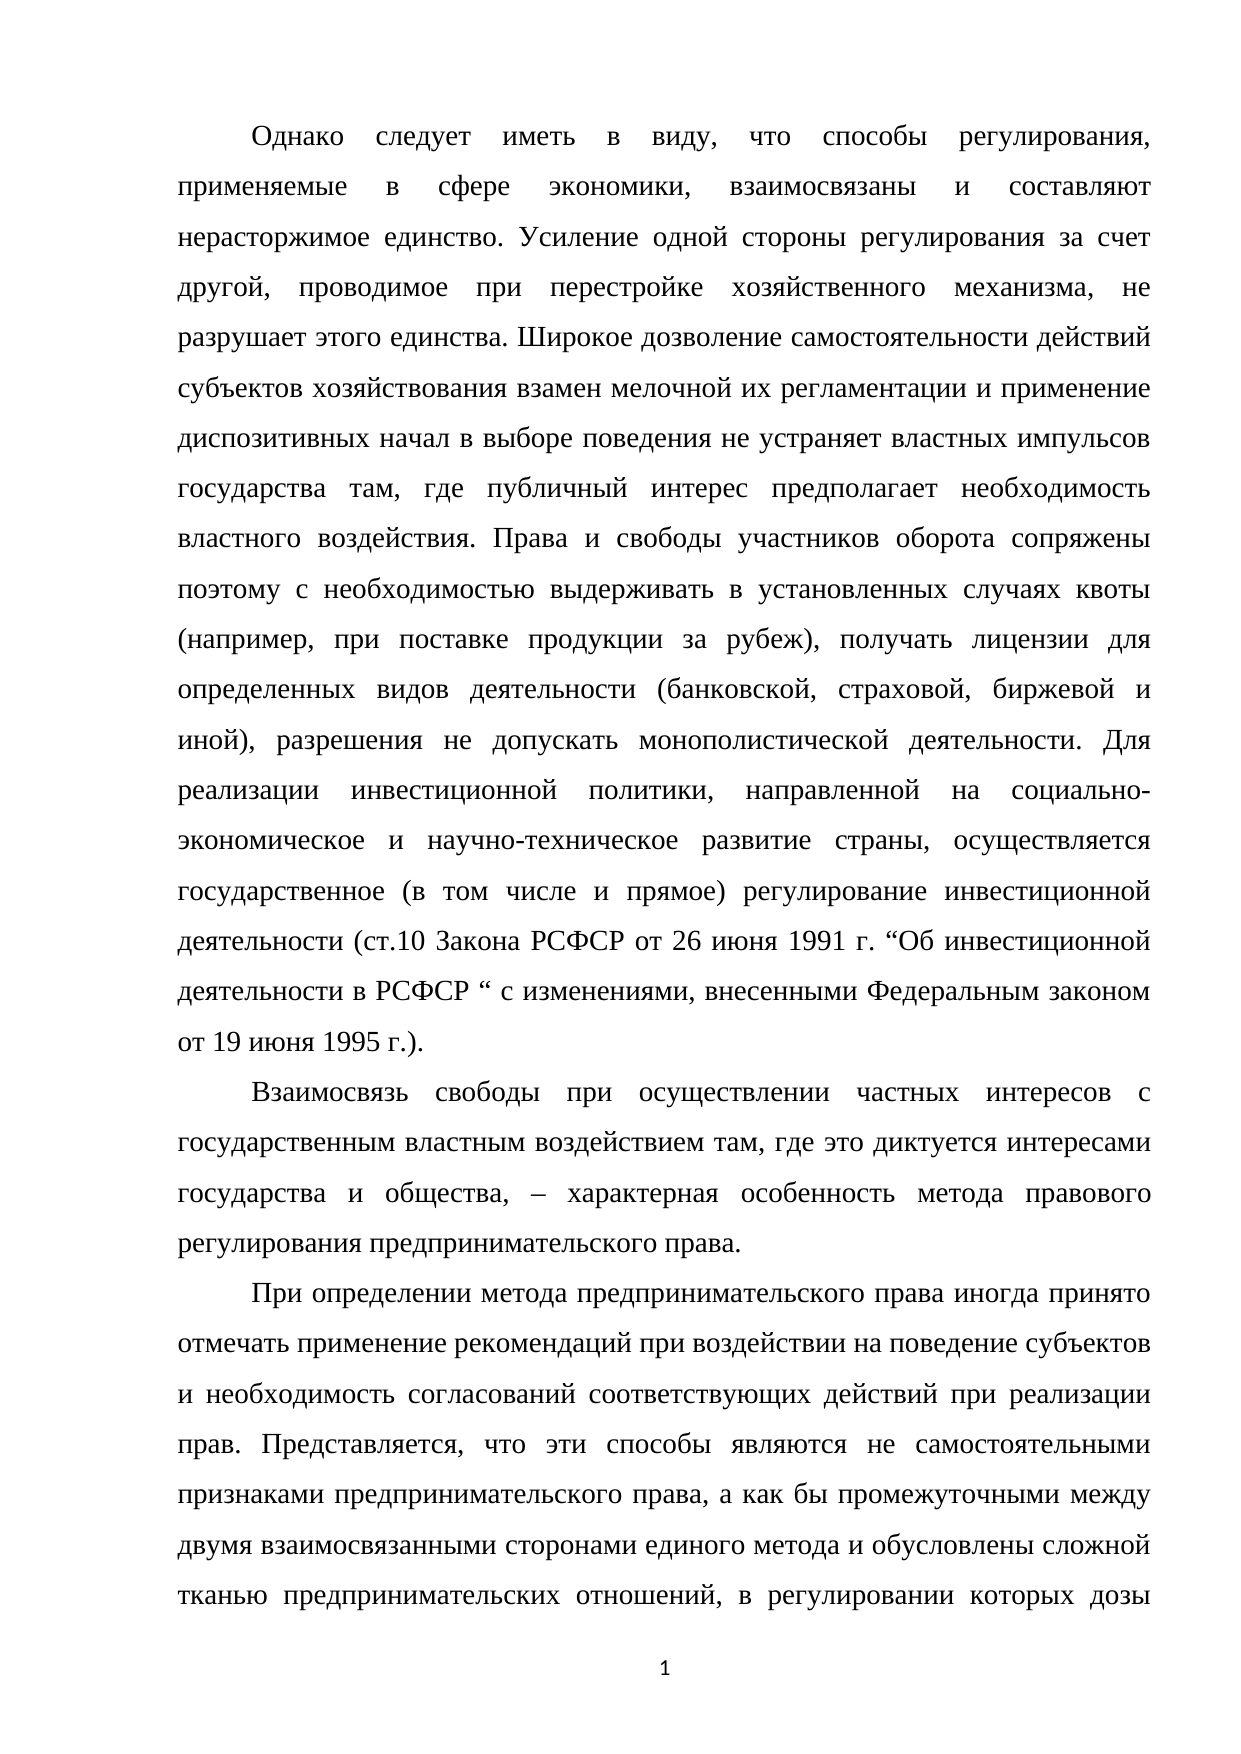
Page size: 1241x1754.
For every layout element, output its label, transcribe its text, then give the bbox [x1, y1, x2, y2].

text Однако следует иметь в виду, что способы регулирования, применяемые в сфере экономики, взаимосвязаны и составляют нерасторжимое единство. Усиление одной стороны регулирования за счет другой, проводимое при перестройке хозяйственного механизма, не разрушает этого единства. Широкое дозволение самостоятельности действий субъектов хозяйствования взамен мелочной их регламентации и применение диспозитивных начал в выборе поведения не устраняет властных импульсов государства там, где публичный интерес предполагает необходимость властного воздействия. Права и свободы участников оборота сопряжены поэтому с необходимостью выдерживать в установленных случаях квоты (например, при поставке продукции за рубеж), получать лицензии для определенных видов деятельности (банковской, страховой, биржевой и иной), разрешения не допускать монополистической деятельности. Для реализации инвестиционной политики, направленной на социально-экономическое и научно-техническое развитие страны, осуществляется государственное (в том числе и прямое) регулирование инвестиционной деятельности (ст.10 Закона РСФСР от 26 июня 1991 г. “Об инвестиционной деятельности в РСФСР “ с изменениями, внесенными Федеральным законом от 19 июня 1995 г.). [177, 118, 1152, 1057]
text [177, 1275, 1152, 1611]
text Взаимосвязь свободы при осуществлении частных интересов с государственным властным воздействием там, где это диктуется интересами государства и общества, – характерная особенность метода правового регулирования предпринимательского права. [177, 1074, 1152, 1258]
